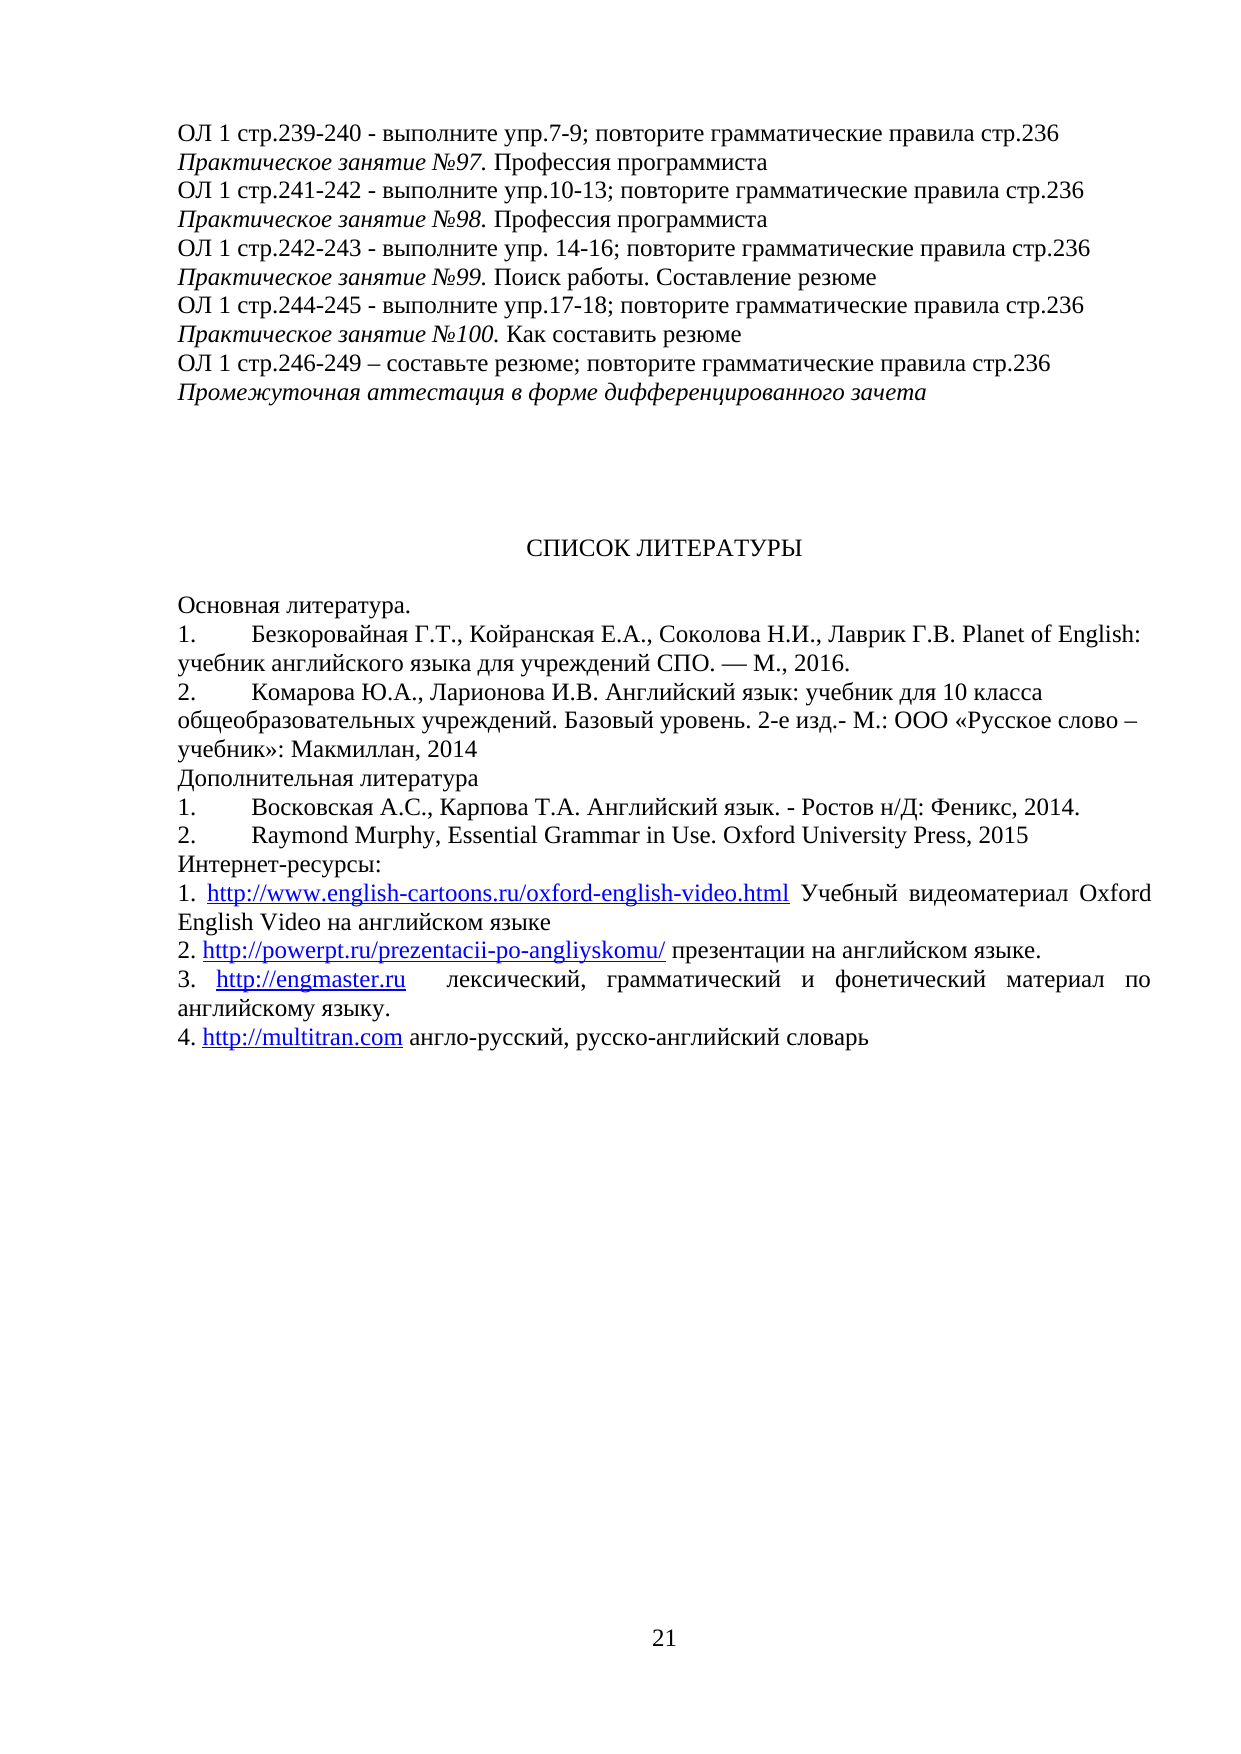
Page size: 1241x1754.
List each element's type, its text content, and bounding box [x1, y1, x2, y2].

text 1. http://www.english-cartoons.ru/oxford-english-video.html Учебный видеоматериал Oxford English Video на английском языке [177, 878, 1152, 936]
text Практическое занятие №97. Профессия программиста [177, 147, 1152, 176]
text 2. http://powerpt.ru/prezentacii-po-angliyskomu/ презентации на английском языке. [177, 936, 1152, 964]
text Основная литература. [177, 591, 1152, 619]
text 3. http://engmaster.ru лексический, грамматический и фонетический материал по английскому языку. [177, 964, 1152, 1022]
text 4. http://multitran.com англо-русский, русско-английский словарь [177, 1022, 1152, 1051]
text ОЛ 1 стр.239-240 - выполните упр.7-9; повторите грамматические правила стр.236 [177, 118, 1152, 147]
text ОЛ 1 стр.244-245 - выполните упр.17-18; повторите грамматические правила стр.236 [177, 291, 1152, 319]
text Промежуточная аттестация в форме дифференцированного зачета [177, 377, 1152, 406]
text ОЛ 1 стр.242-243 - выполните упр. 14-16; повторите грамматические правила стр.236 [177, 233, 1152, 262]
text Практическое занятие №99. Поиск работы. Составление резюме [177, 262, 1152, 291]
text Дополнительная литература [177, 763, 1152, 792]
text 2. Комарова Ю.А., Ларионова И.В. Английский язык: учебник для 10 класса общеобразовательных учреждений. Базовый уровень. 2-е изд.- М.: ООО «Русское слово – учебник»: Макмиллан, 2014 [177, 677, 1152, 763]
text Интернет-ресурсы: [177, 849, 1152, 878]
text 2. Raymond Murphy, Essential Grammar in Use. Oxford University Press, 2015 [177, 821, 1152, 849]
text Практическое занятие №100. Как составить резюме [177, 319, 1152, 348]
text ОЛ 1 стр.246-249 – составьте резюме; повторите грамматические правила стр.236 [177, 348, 1152, 377]
text СПИСОК ЛИТЕРАТУРЫ [177, 533, 1152, 562]
text 1. Безкоровайная Г.Т., Койранская Е.А., Соколова Н.И., Лаврик Г.В. Planet of English: учебник английского языка для учреждений СПО. — М., 2016. [177, 619, 1152, 677]
text 1. Восковская А.С., Карпова Т.А. Английский язык. - Ростов н/Д: Феникс, 2014. [177, 792, 1152, 821]
text ОЛ 1 стр.241-242 - выполните упр.10-13; повторите грамматические правила стр.236 [177, 176, 1152, 204]
text Практическое занятие №98. Профессия программиста [177, 204, 1152, 233]
